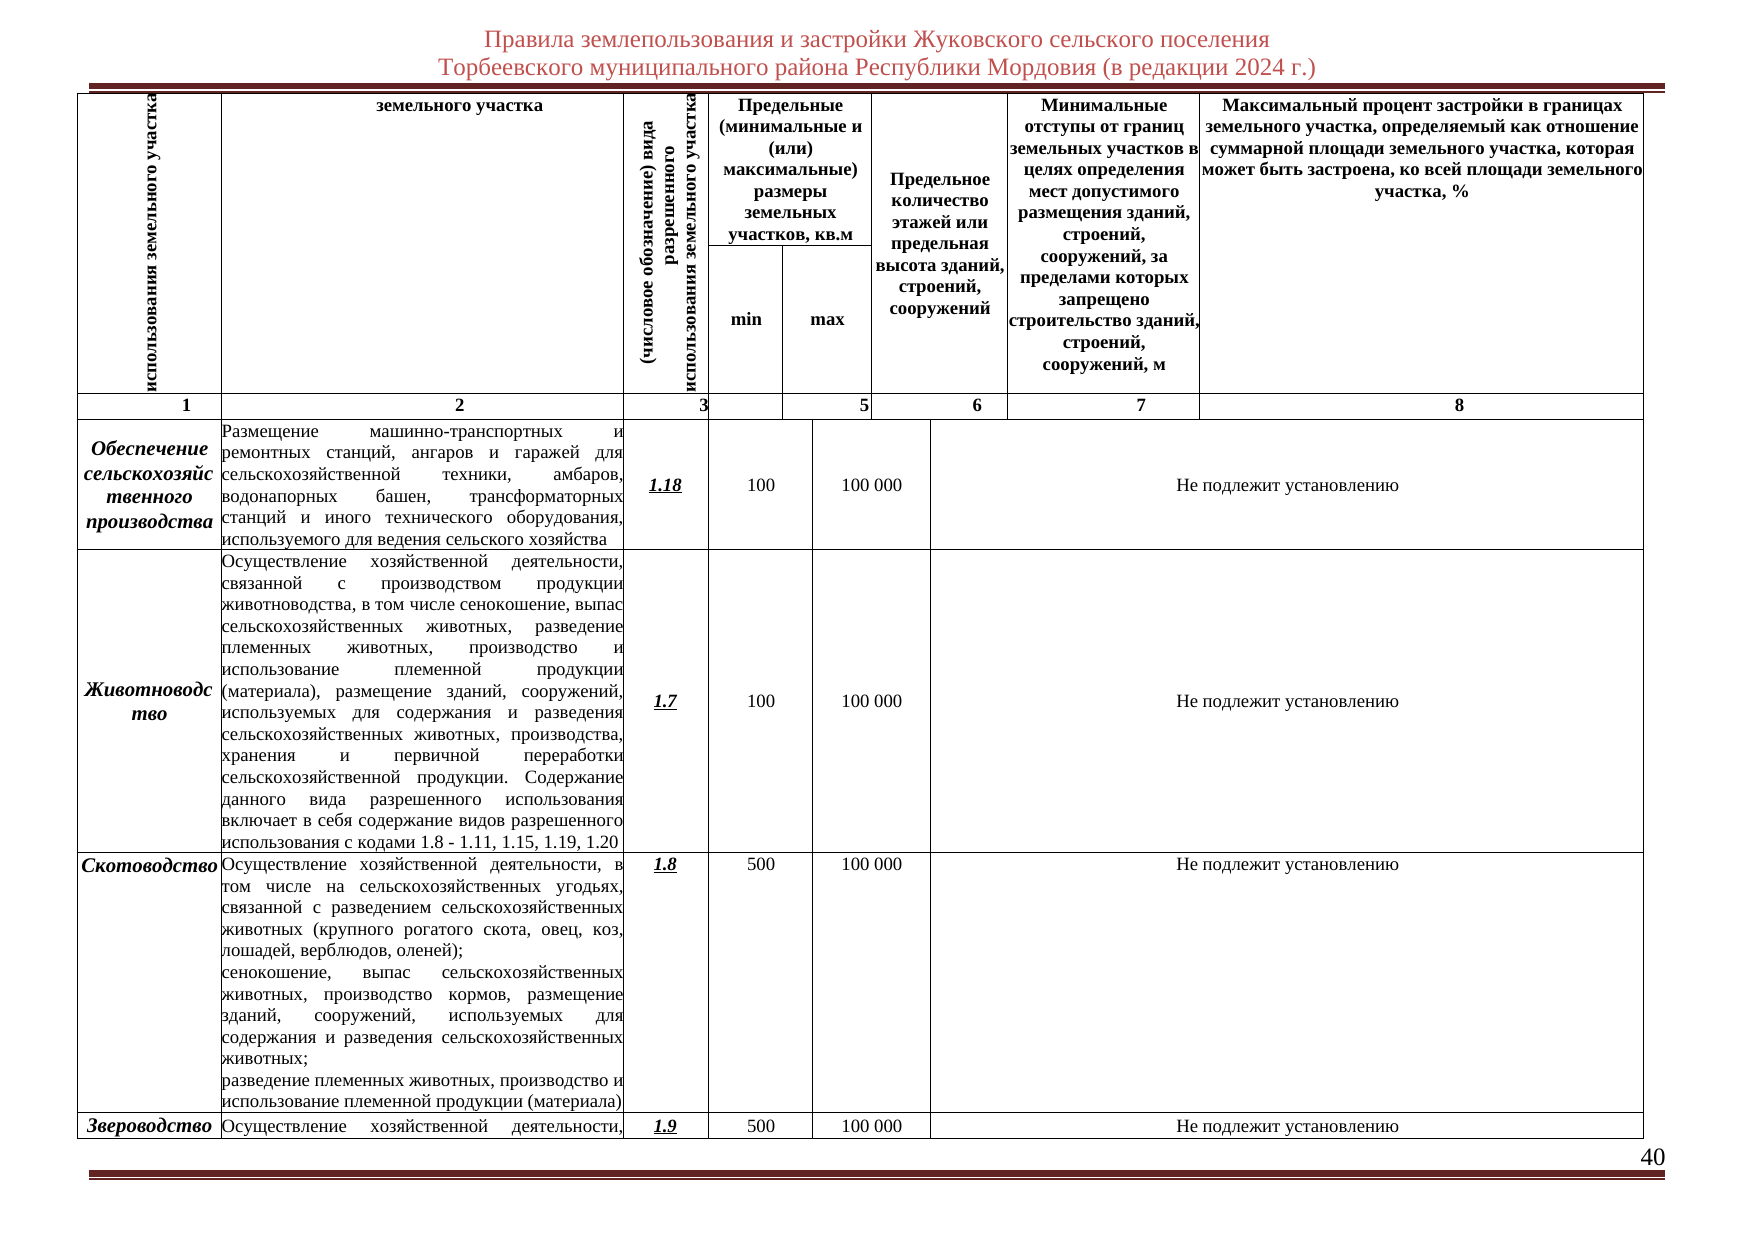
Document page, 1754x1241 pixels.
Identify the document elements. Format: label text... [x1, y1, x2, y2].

table_cell Не подлежит установлению [931, 853, 1643, 1112]
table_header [624, 94, 708, 393]
table_cell 3 [624, 394, 708, 419]
table_cell 1 [78, 394, 221, 419]
table_cell Минимальные отступы от границ земельных участков в целях определения мест допустимого размещения зданий, строений, сооружений, за пределами которых запрещено строительство зданий, строений, сооружений, м [1008, 94, 1199, 393]
table_cell 100 [709, 420, 812, 549]
table_cell Осуществление хозяйственной деятельности, связанной с производством продукции животноводства, в том числе сенокошение, выпас сельскохозяйственных животных, разведение племенных животных, производство и использование племенной продукции (материала), размещение зданий, сооружений, используемых для содержания и разведения сельскохозяйственных животных, производства, хранения и первичной переработки сельскохозяйственной продукции. Содержание данного вида разрешенного использования включает в себя содержание видов разрешенного использования с кодами 1.8 - 1.11, 1.15, 1.19, 1.20 [222, 550, 623, 852]
table_cell min [709, 246, 782, 393]
table_cell Не подлежит установлению [931, 550, 1643, 852]
table_cell 4 [709, 394, 782, 419]
table_cell 100 [709, 550, 812, 852]
table_cell max [783, 246, 871, 393]
table_cell 100 000 [813, 420, 930, 549]
table_cell 8 [1200, 394, 1643, 419]
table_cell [222, 1113, 623, 1138]
table_cell Размещение машинно-транспортных и ремонтных станций, ангаров и гаражей для сельскохозяйственной техники, амбаров, водонапорных башен, трансформаторных станций и иного технического оборудования, используемого для ведения сельского хозяйства [222, 420, 623, 549]
table_cell 500 [709, 1113, 812, 1138]
table_cell Животноводство [78, 550, 221, 852]
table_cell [931, 1113, 1643, 1138]
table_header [78, 94, 221, 393]
table_cell Максимальный процент застройки в границах земельного участка, определяемый как отношение суммарной площади земельного участка, которая может быть застроена, ко всей площади земельного участка, % [1200, 94, 1643, 393]
table_cell 5 [783, 394, 871, 419]
table_cell 1.7 [624, 550, 708, 852]
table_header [222, 94, 623, 393]
table_cell 2 [222, 394, 623, 419]
table_cell Осуществление хозяйственной деятельности, в том числе на сельскохозяйственных угодьях, связанной с разведением сельскохозяйственных животных (крупного рогатого скота, овец, коз, лошадей, верблюдов, оленей); сенокошение, выпас сельскохозяйственных животных, производство кормов, размещение зданий, сооружений, используемых для содержания и разведения сельскохозяйственных животных; разведение племенных животных, производство и использование племенной продукции (материала) [222, 853, 623, 1112]
table_cell Скотоводство [78, 853, 221, 1112]
table_cell Обеспечение сельскохозяйственного производства [78, 420, 221, 549]
table_cell 100 000 [813, 1113, 930, 1138]
table_cell Предельные (минимальные и (или) максимальные) размеры земельных участков, кв.м [709, 94, 871, 244]
table_cell 1.8 [624, 853, 708, 1112]
table_cell Предельное количество этажей или предельная высота зданий, строений, сооружений [872, 94, 1007, 393]
table_cell Не подлежит установлению [931, 420, 1643, 549]
table_cell 100 000 [813, 853, 930, 1112]
table_cell 7 [1008, 394, 1199, 419]
table_cell Звероводство [78, 1113, 221, 1138]
table_cell 1.9 [624, 1113, 708, 1138]
table_cell 1.18 [624, 420, 708, 549]
table_cell 6 [872, 394, 1007, 419]
table_cell 500 [709, 853, 812, 1112]
table_cell 100 000 [813, 550, 930, 852]
